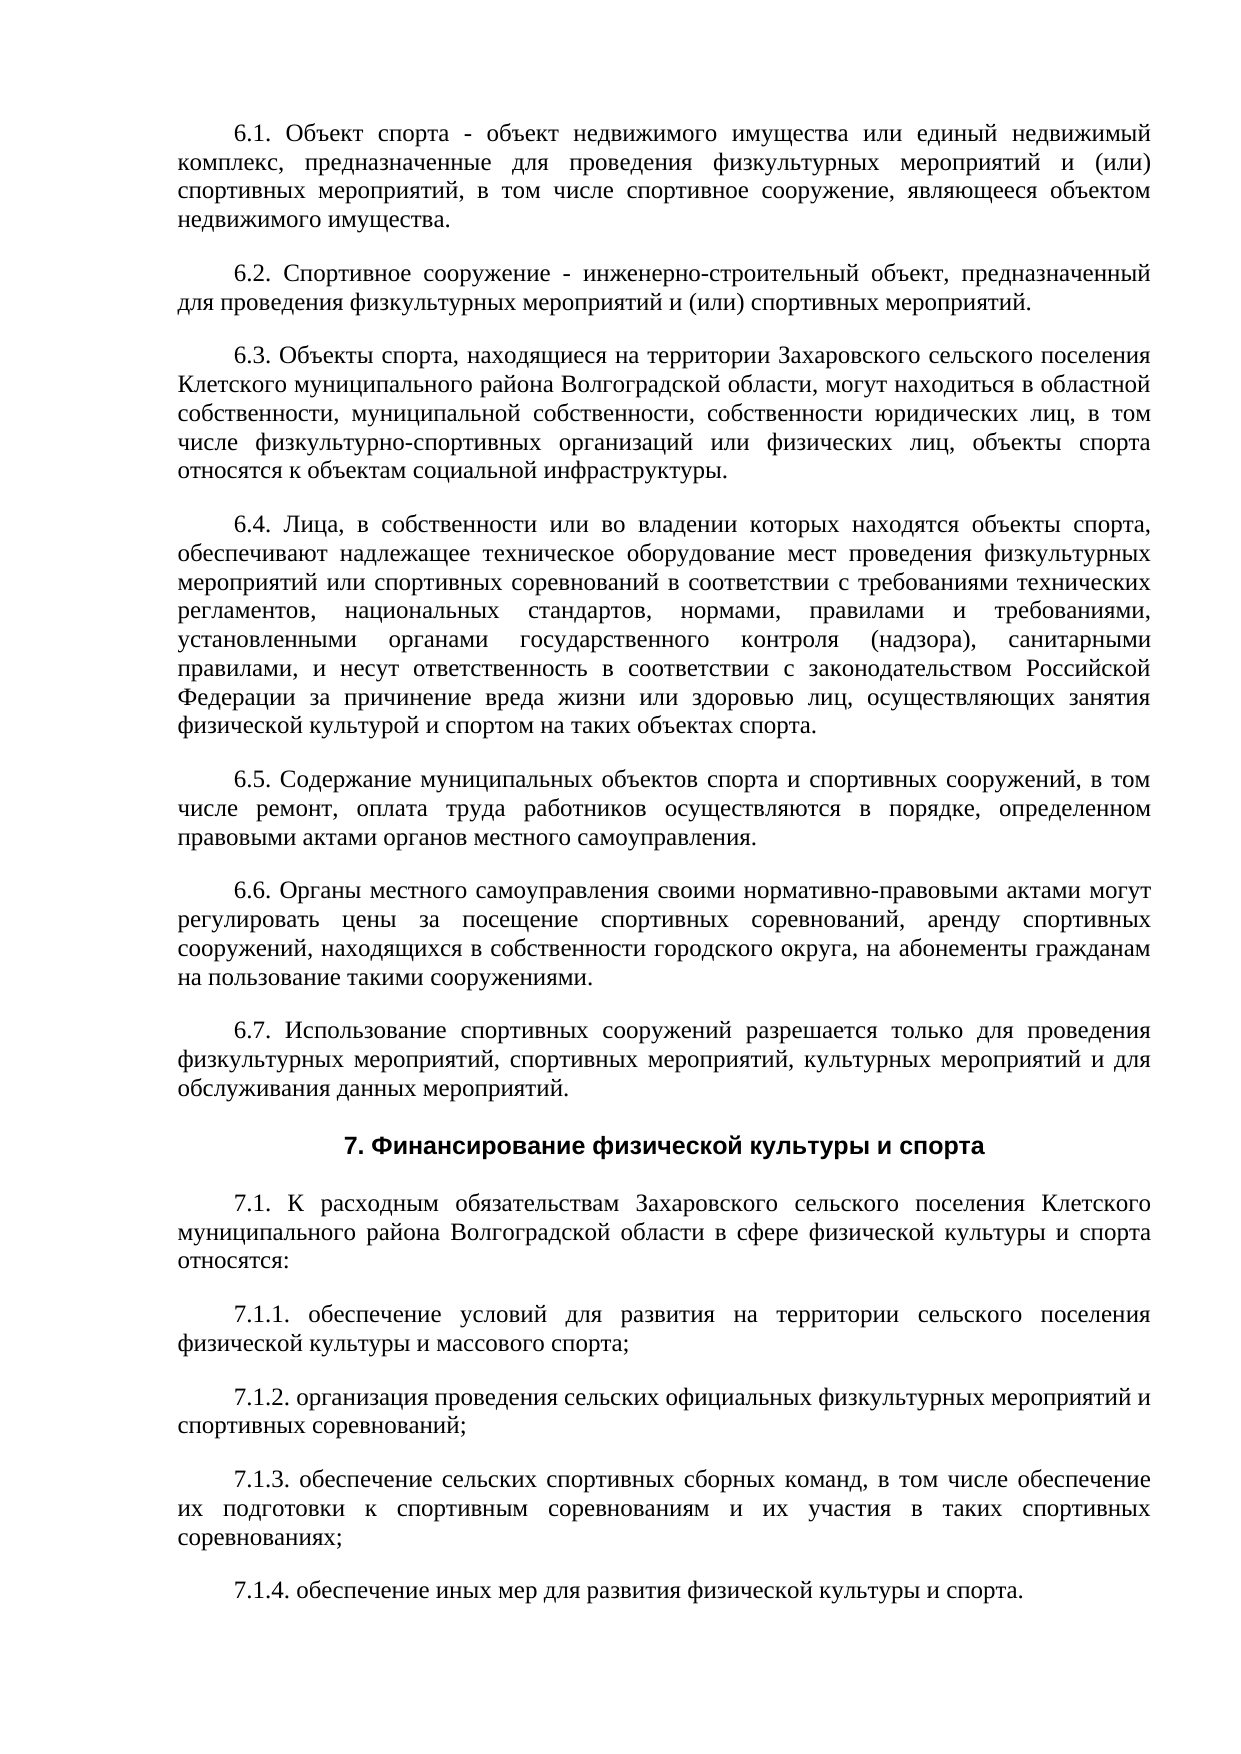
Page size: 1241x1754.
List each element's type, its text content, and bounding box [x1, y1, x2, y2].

text 7. Финансирование физической культуры и спорта [177, 1131, 1152, 1159]
text 7.1.1. обеспечение условий для развития на территории сельского поселения физической культуры и массового спорта; [177, 1299, 1152, 1357]
text 6.2. Спортивное сооружение - инженерно-строительный объект, предназначенный для проведения физкультурных мероприятий и (или) спортивных мероприятий. [177, 258, 1152, 316]
text 6.6. Органы местного самоуправления своими нормативно-правовыми актами могут регулировать цены за посещение спортивных соревнований, аренду спортивных сооружений, находящихся в собственности городского округа, на абонементы гражданам на пользование такими сооружениями. [177, 876, 1152, 991]
text 6.5. Содержание муниципальных объектов спорта и спортивных сооружений, в том числе ремонт, оплата труда работников осуществляются в порядке, определенном правовыми актами органов местного самоуправления. [177, 764, 1152, 851]
text 6.3. Объекты спорта, находящиеся на территории Захаровского сельского поселения Клетского муниципального района Волгоградской области, могут находиться в областной собственности, муниципальной собственности, собственности юридических лиц, в том числе физкультурно-спортивных организаций или физических лиц, объекты спорта относятся к объектам социальной инфраструктуры. [177, 341, 1152, 484]
text 7.1.4. обеспечение иных мер для развития физической культуры и спорта. [177, 1576, 1152, 1604]
text 7.1.2. организация проведения сельских официальных физкультурных мероприятий и спортивных соревнований; [177, 1382, 1152, 1439]
text 7.1. К расходным обязательствам Захаровского сельского поселения Клетского муниципального района Волгоградской области в сфере физической культуры и спорта относятся: [177, 1188, 1152, 1274]
text 6.7. Использование спортивных сооружений разрешается только для проведения физкультурных мероприятий, спортивных мероприятий, культурных мероприятий и для обслуживания данных мероприятий. [177, 1016, 1152, 1102]
text 6.1. Объект спорта - объект недвижимого имущества или единый недвижимый комплекс, предназначенные для проведения физкультурных мероприятий и (или) спортивных мероприятий, в том числе спортивное сооружение, являющееся объектом недвижимого имущества. [177, 118, 1152, 233]
text 6.4. Лица, в собственности или во владении которых находятся объекты спорта, обеспечивают надлежащее техническое оборудование мест проведения физкультурных мероприятий или спортивных соревнований в соответствии с требованиями технических регламентов, национальных стандартов, нормами, правилами и требованиями, установленными органами государственного контроля (надзора), санитарными правилами, и несут ответственность в соответствии с законодательством Российской Федерации за причинение вреда жизни или здоровью лиц, осуществляющих занятия физической культурой и спортом на таких объектах спорта. [177, 509, 1152, 739]
text 7.1.3. обеспечение сельских спортивных сборных команд, в том числе обеспечение их подготовки к спортивным соревнованиям и их участия в таких спортивных соревнованиях; [177, 1464, 1152, 1551]
